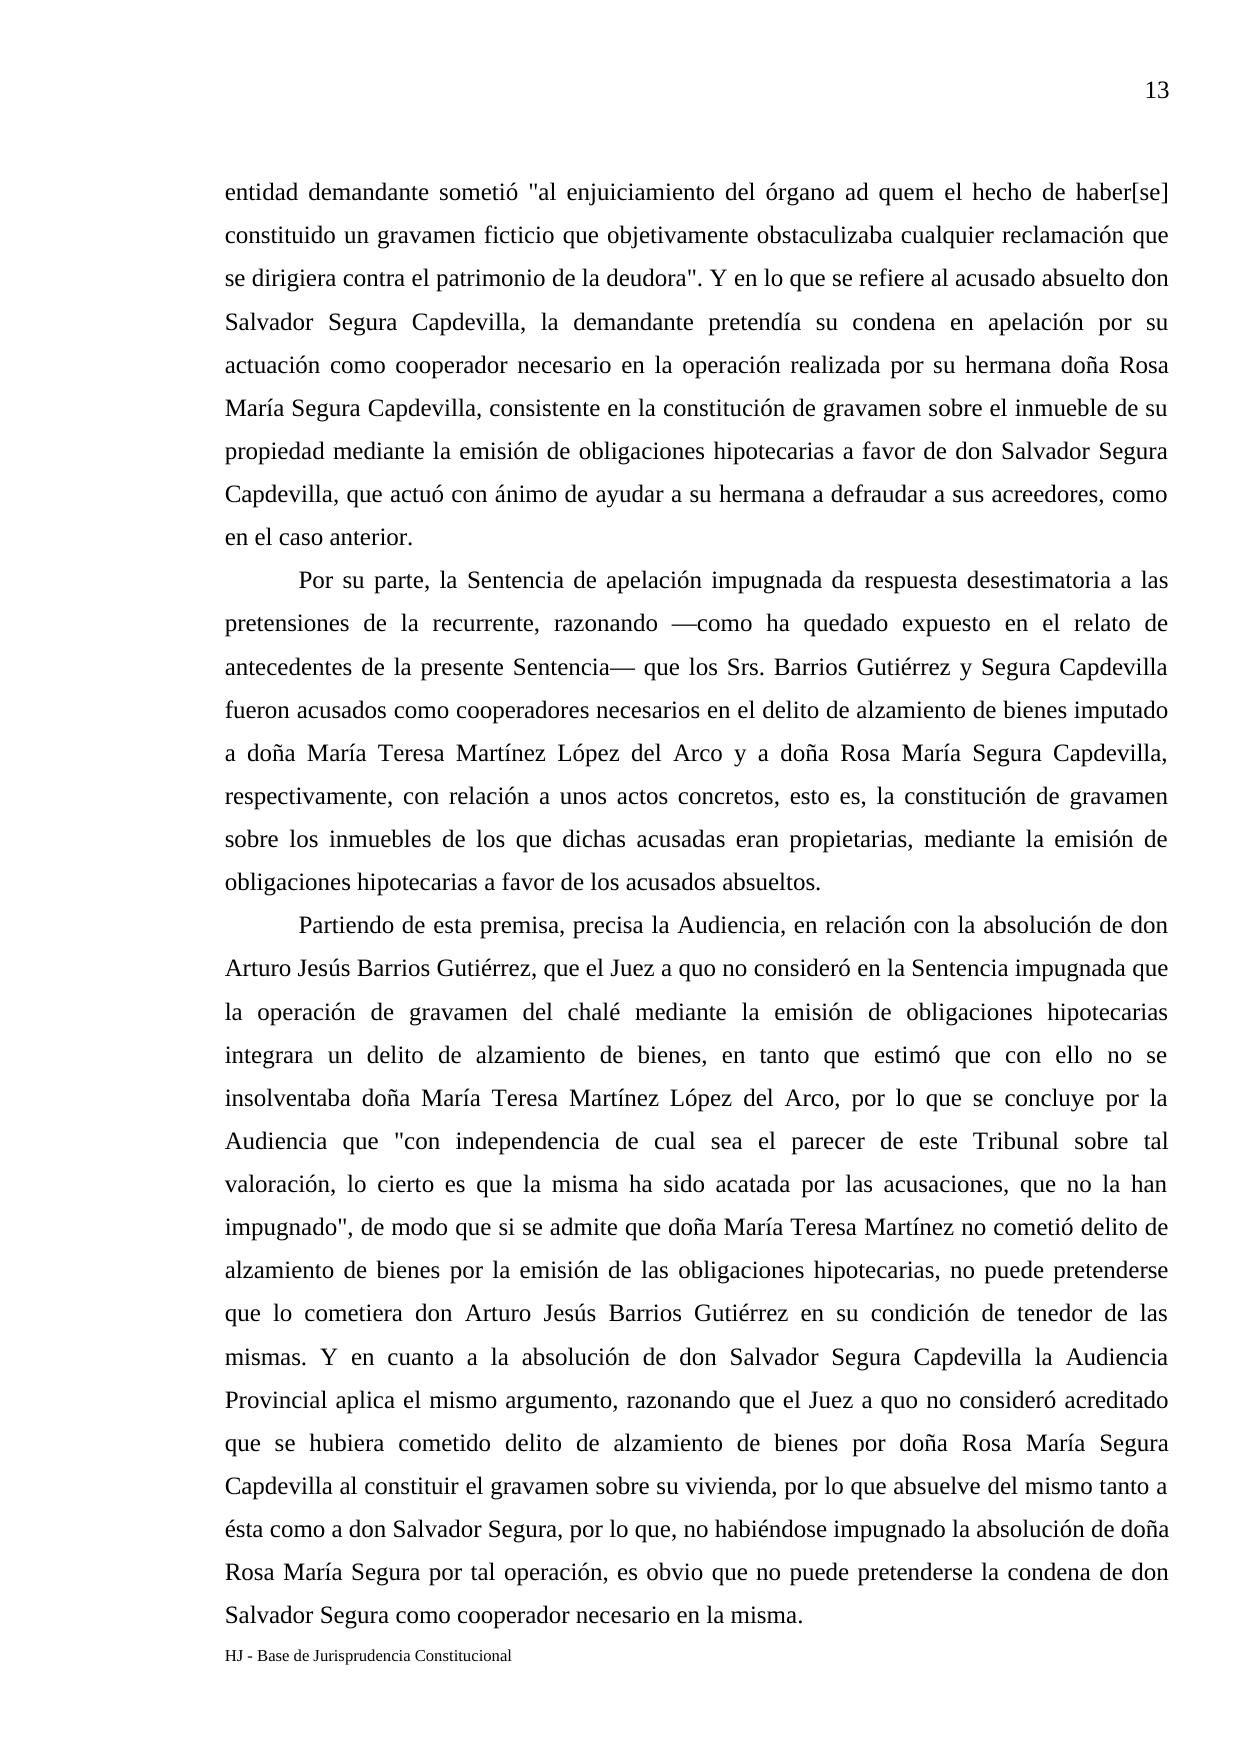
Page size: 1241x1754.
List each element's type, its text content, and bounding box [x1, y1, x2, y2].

text Por su parte, la Sentencia de apelación impugnada da respuesta desestimatoria a las pretensiones de la recurrente, razonando —como ha quedado expuesto en el relato de antecedentes de la presente Sentencia— que los Srs. Barrios Gutiérrez y Segura Capdevilla fueron acusados como cooperadores necesarios en el delito de alzamiento de bienes imputado a doña María Teresa Martínez López del Arco y a doña Rosa María Segura Capdevilla, respectivamente, con relación a unos actos concretos, esto es, la constitución de gravamen sobre los inmuebles de los que dichas acusadas eran propietarias, mediante la emisión de obligaciones hipotecarias a favor de los acusados absueltos. [224, 565, 1169, 896]
text Partiendo de esta premisa, precisa la Audiencia, en relación con la absolución de don Arturo Jesús Barrios Gutiérrez, que el Juez a quo no consideró en la Sentencia impugnada que la operación de gravamen del chalé mediante la emisión de obligaciones hipotecarias integrara un delito de alzamiento de bienes, en tanto que estimó que con ello no se insolventaba doña María Teresa Martínez López del Arco, por lo que se concluye por la Audiencia que "con independencia de cual sea el parecer de este Tribunal sobre tal valoración, lo cierto es que la misma ha sido acatada por las acusaciones, que no la han impugnado", de modo que si se admite que doña María Teresa Martínez no cometió delito de alzamiento de bienes por la emisión de las obligaciones hipotecarias, no puede pretenderse que lo cometiera don Arturo Jesús Barrios Gutiérrez en su condición de tenedor de las mismas. Y en cuanto a la absolución de don Salvador Segura Capdevilla la Audiencia Provincial aplica el mismo argumento, razonando que el Juez a quo no consideró acreditado que se hubiera cometido delito de alzamiento de bienes por doña Rosa María Segura Capdevilla al constituir el gravamen sobre su vivienda, por lo que absuelve del mismo tanto a ésta como a don Salvador Segura, por lo que, no habiéndose impugnado la absolución de doña Rosa María Segura por tal operación, es obvio que no puede pretenderse la condena de don Salvador Segura como cooperador necesario en la misma. [224, 910, 1169, 1629]
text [224, 177, 1169, 551]
